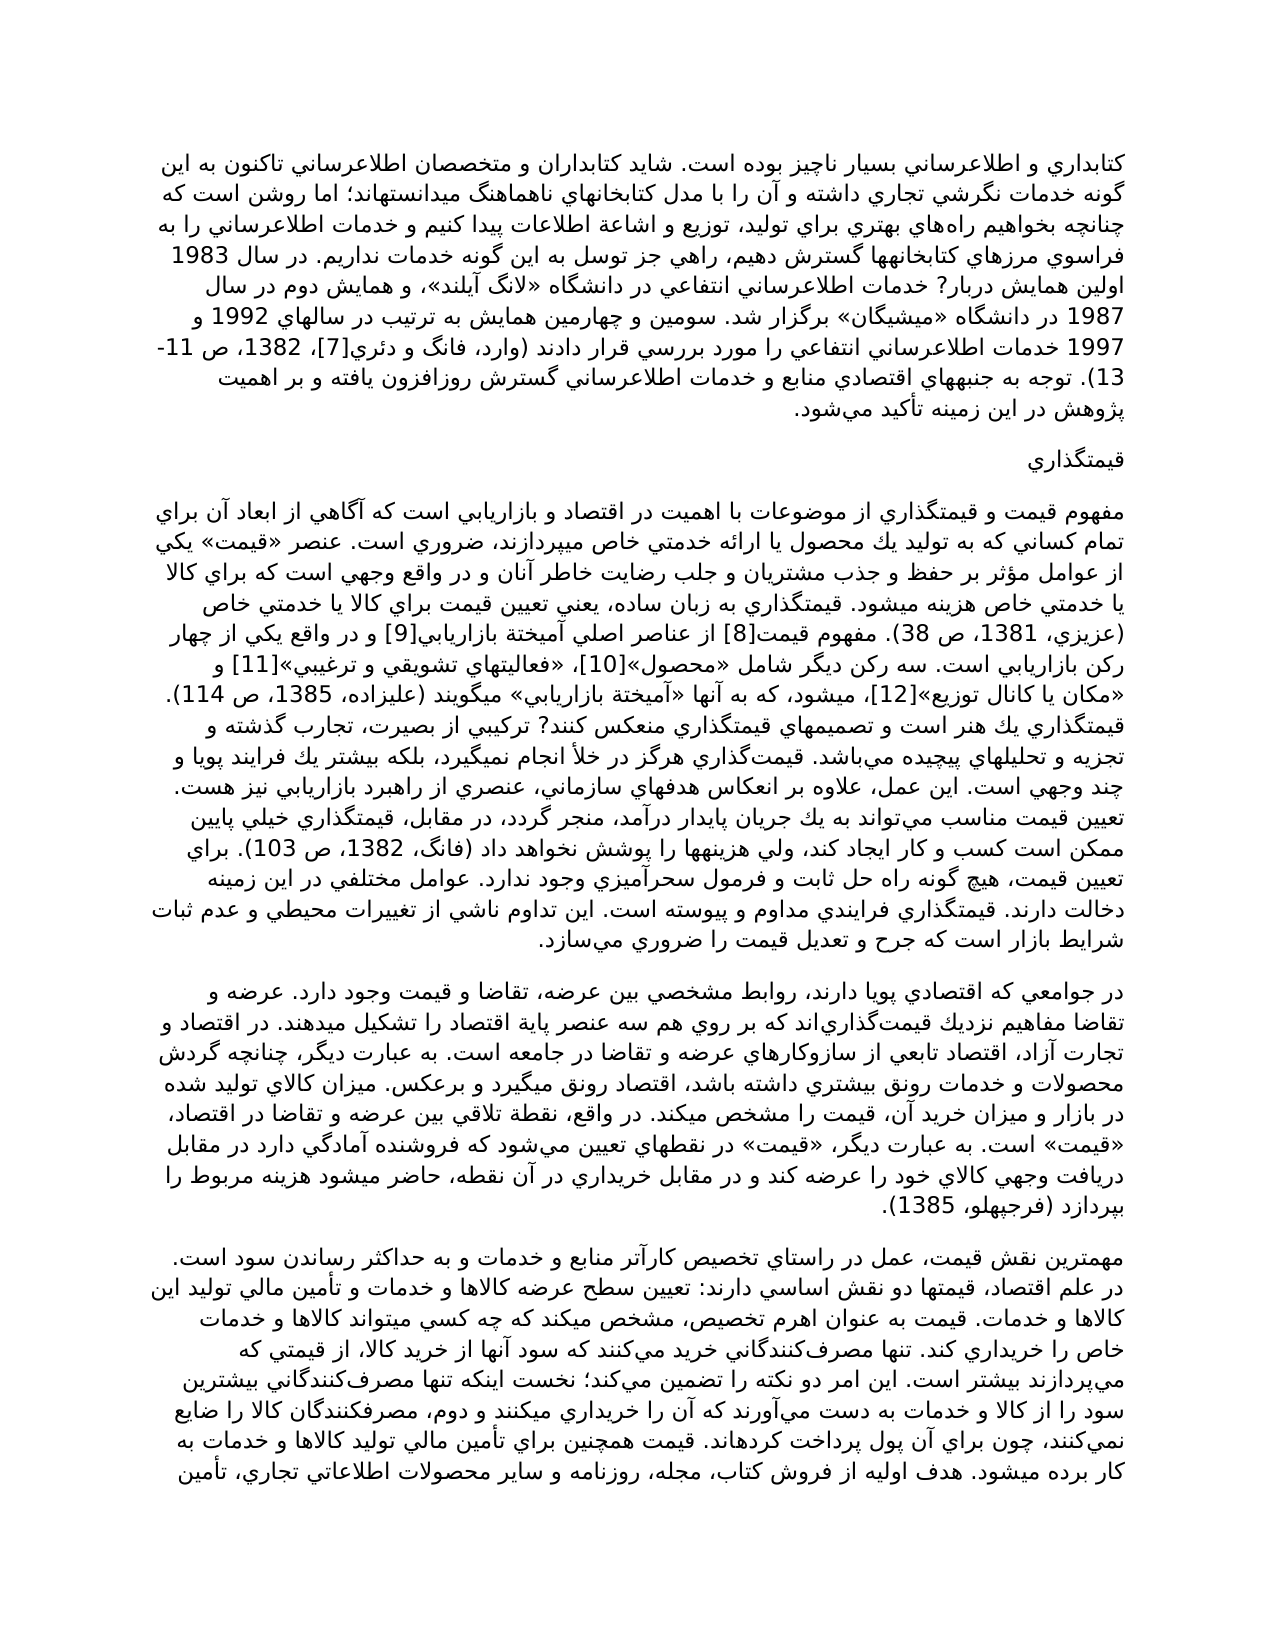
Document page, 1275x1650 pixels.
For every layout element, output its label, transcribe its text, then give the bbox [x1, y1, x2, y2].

text قيمت­گذاري [150, 446, 1125, 473]
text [150, 1244, 1125, 1485]
text مفهوم قيمت و قيمت­گذاري از موضوعات با اهميت در اقتصاد و بازاريابي است كه آگاهي از ابعاد آن براي تمام كساني كه به توليد يك محصول يا ارائه خدمتي خاص مي­پردازند، ضروري است. عنصر «قيمت» يكي از عوامل مؤثر بر حفظ و جذب مشتريان و جلب رضايت خاطر آنان و در واقع وجهي است كه براي كالا يا خدمتي خاص هزينه مي­شود. قيمت­گذاري به زبان ساده، يعني تعيين قيمت براي كالا يا خدمتي خاص (عزيزي، 1381، ص 38). مفهوم قيمت[8] از عناصر اصلي آميختة بازاريابي[9] و در واقع يكي از چهار ركن بازاريابي است. سه ركن ديگر شامل «محصول»[10]، «فعاليتهاي تشويقي و ترغيبي»[11] و «مكان يا كانال توزيع»[12]، مي­شود، كه به آنها «آميختة بازاريابي» مي­گويند (عليزاده، 1385، ص 114). قيمت­گذاري يك هنر است و تصميمهاي قيمت­گذاري منعكس كنند? تركيبي از بصيرت، تجارب گذشته و تجزيه و تحليلهاي پيچيده مي‌باشد. قيمت­‌گذاري هرگز در خلأ انجام نمي­گيرد، بلكه بيشتر يك فرايند پويا و چند وجهي است. اين عمل، علاوه بر انعكاس هدفهاي سازماني، عنصري از راهبرد بازاريابي نيز هست. تعيين قيمت مناسب مي‌تواند به يك جريان پايدار درآمد، منجر گردد، در مقابل، قيمت­گذاري خيلي پايين ممكن است كسب و كار ايجاد كند، ولي هزينه­ها را پوشش نخواهد داد (فانگ، 1382، ص 103). براي تعيين قيمت، هيچ گونه راه حل ثابت و فرمول سحرآميزي وجود ندارد. عوامل مختلفي در اين زمينه دخالت دارند. قيمت­گذاري فرايندي مداوم و پيوسته است. اين تداوم ناشي از تغييرات محيطي و عدم ثبات شرايط بازار است كه جرح و تعديل قيمت را ضروري مي‌سازد. [150, 498, 1125, 953]
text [150, 150, 1125, 422]
text در جوامعي كه اقتصادي پويا دارند، روابط مشخصي بين عرضه، تقاضا و قيمت وجود دارد. عرضه و تقاضا مفاهيم نزديك قيمت­‌گذاري‌اند كه بر روي هم سه عنصر پاية اقتصاد را تشكيل مي­دهند. در اقتصاد و تجارت آزاد، اقتصاد تابعي از سازوكارهاي عرضه و تقاضا در جامعه است. به عبارت ديگر، چنانچه گردش محصولات و خدمات رونق بيشتري داشته باشد، اقتصاد رونق مي­گيرد و برعكس. ميزان كالاي توليد شده در بازار و ميزان خريد آن، قيمت را مشخص مي­كند. در واقع، نقطة تلاقي بين عرضه و تقاضا در اقتصاد، «قيمت» است. به عبارت ديگر، «قيمت» در نقطه­اي تعيين مي‌­شود كه فروشنده آمادگي دارد در مقابل دريافت وجهي كالاي خود را عرضه كند و در مقابل خريداري در آن نقطه، حاضر مي­شود هزينه مربوط را بپردازد (فرج­پهلو، 1385). [150, 978, 1125, 1219]
